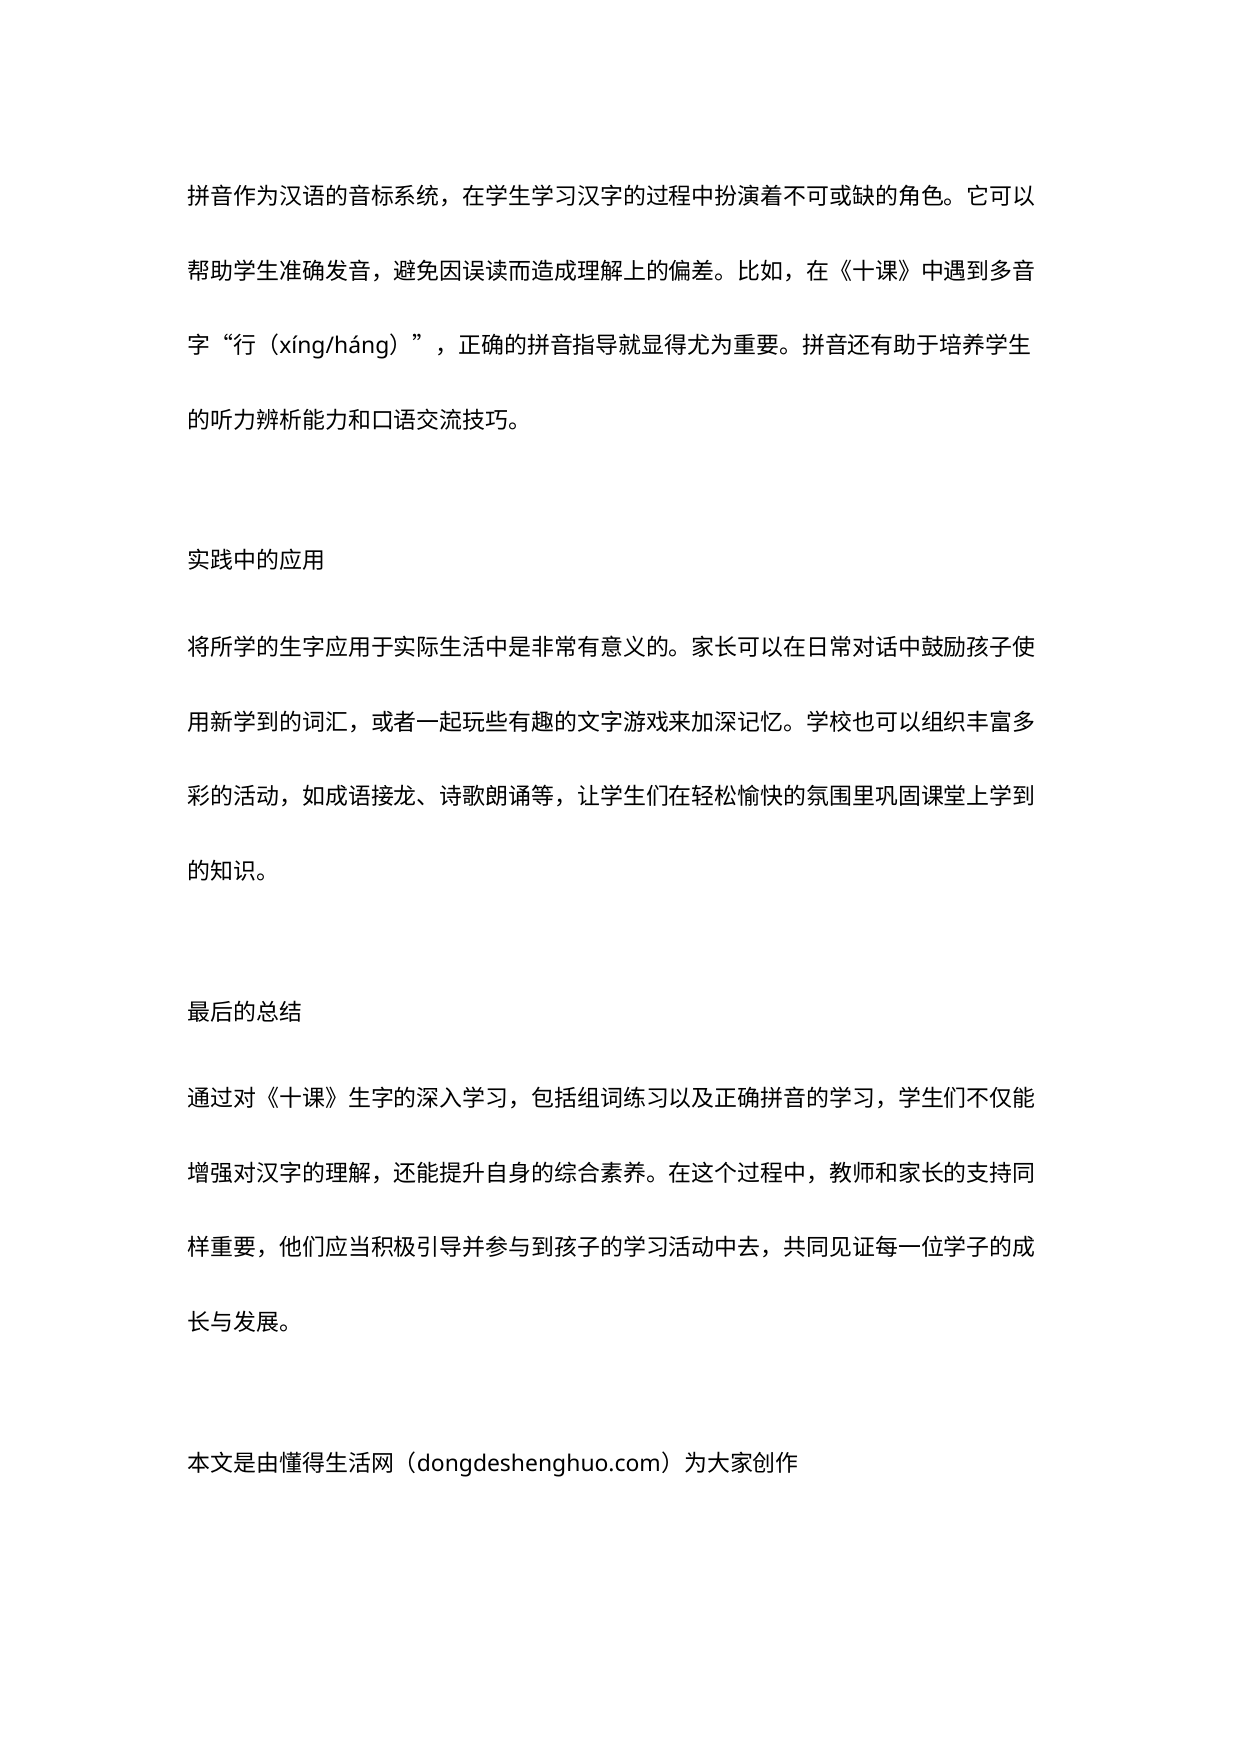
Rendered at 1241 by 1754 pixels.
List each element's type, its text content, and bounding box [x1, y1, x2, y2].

text 最后的总结 [187, 977, 1053, 1042]
text 将所学的生字应用于实际生活中是非常有意义的。家长可以在日常对话中鼓励孩子使用新学到的词汇，或者一起玩些有趣的文字游戏来加深记忆。学校也可以组织丰富多彩的活动，如成语接龙、诗歌朗诵等，让学生们在轻松愉快的氛围里巩固课堂上学到的知识。 [187, 613, 1053, 902]
text 实践中的应用 [187, 526, 1053, 591]
text 本文是由懂得生活网（dongdeshenghuo.com）为大家创作 [187, 1428, 1053, 1493]
text 通过对《十课》生字的深入学习，包括组词练习以及正确拼音的学习，学生们不仅能增强对汉字的理解，还能提升自身的综合素养。在这个过程中，教师和家长的支持同样重要，他们应当积极引导并参与到孩子的学习活动中去，共同见证每一位学子的成长与发展。 [187, 1064, 1053, 1353]
text 拼音作为汉语的音标系统，在学生学习汉字的过程中扮演着不可或缺的角色。它可以帮助学生准确发音，避免因误读而造成理解上的偏差。比如，在《十课》中遇到多音字“行（xíng/háng）”，正确的拼音指导就显得尤为重要。拼音还有助于培养学生的听力辨析能力和口语交流技巧。 [187, 162, 1053, 451]
